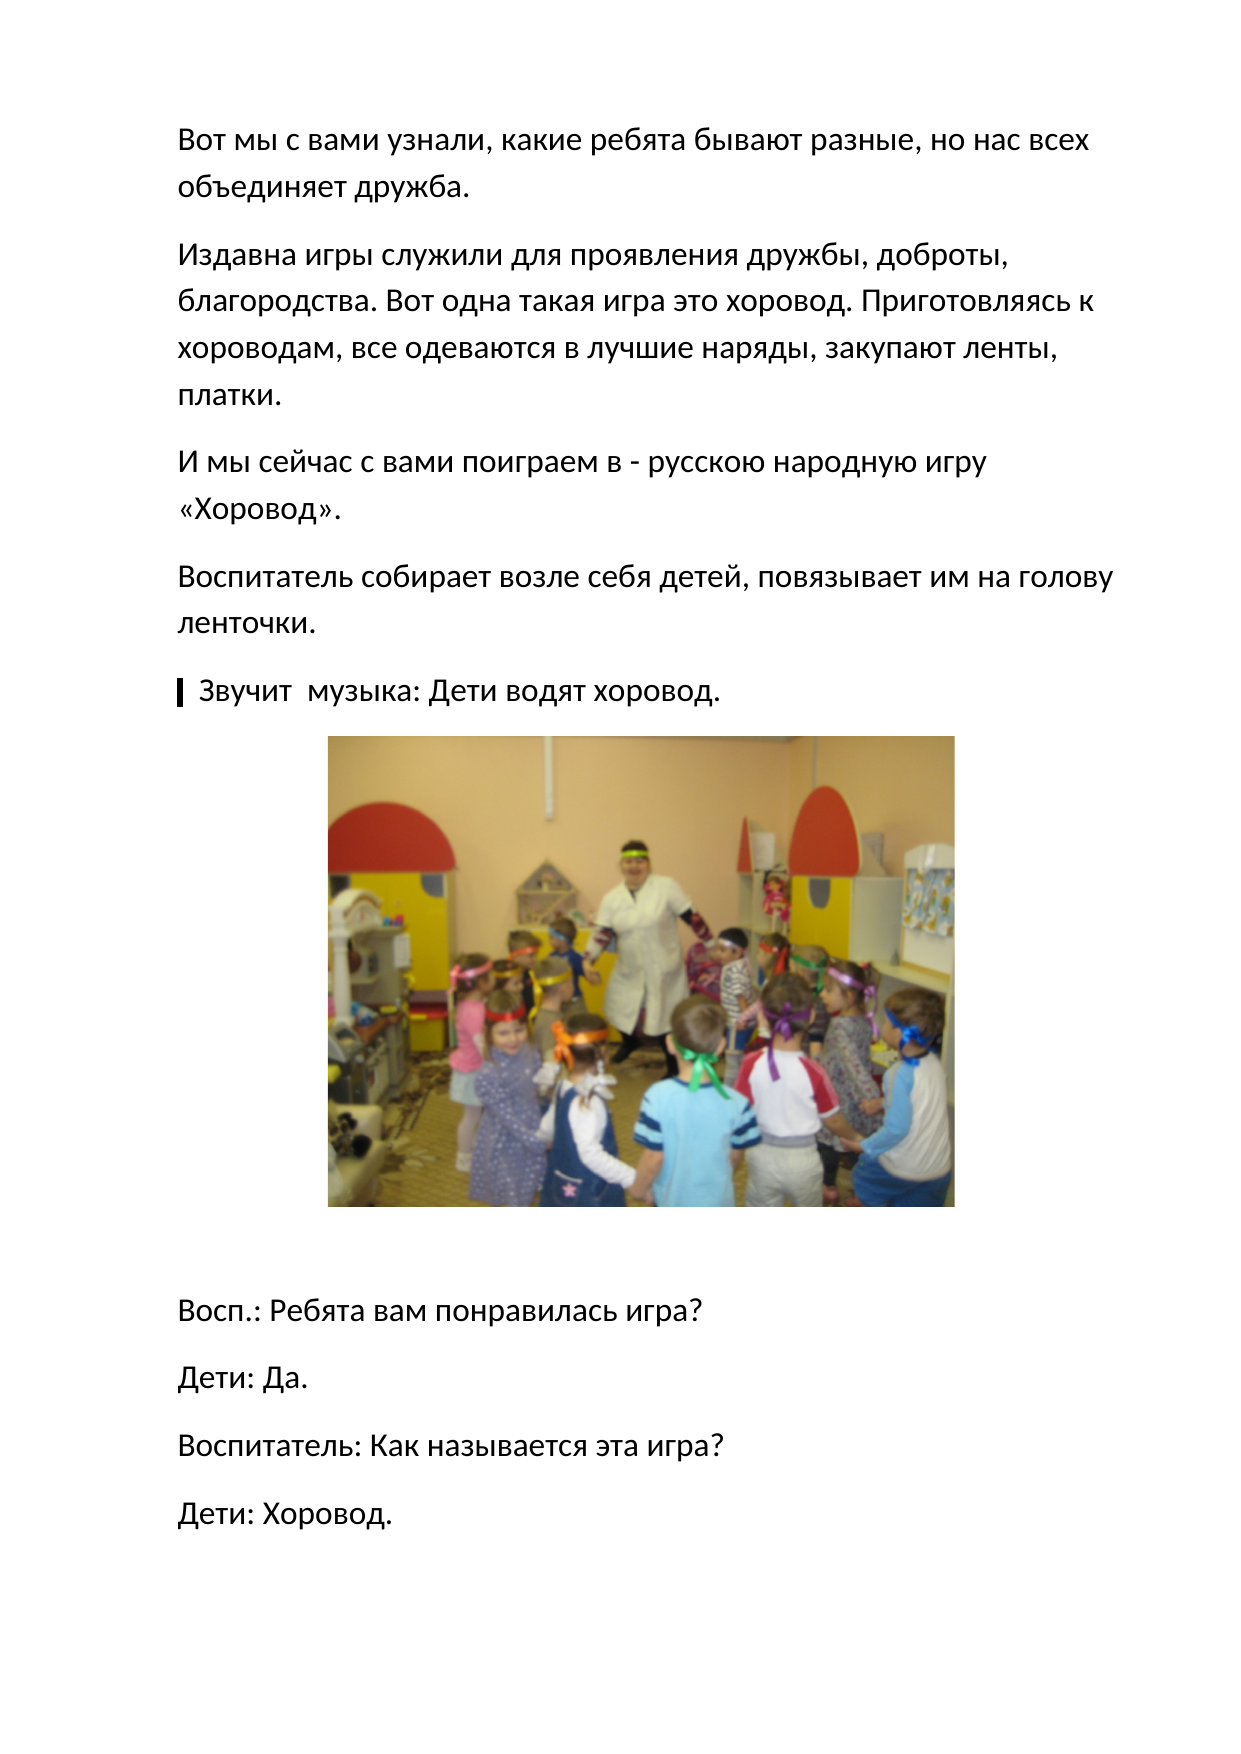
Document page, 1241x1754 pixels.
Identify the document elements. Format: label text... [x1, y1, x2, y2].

text Звучит музыка: Дети водят хоровод. [177, 669, 1152, 710]
text Дети: Да. [177, 1356, 1152, 1397]
text Воспитатель собирает возле себя детей, повязывает им на голову ленточки. [177, 555, 1152, 642]
picture [327, 736, 955, 1207]
text Дети: Хоровод. [177, 1492, 1152, 1532]
text Вот мы с вами узнали, какие ребята бывают разные, но нас всех объединяет дружба. [177, 118, 1152, 206]
text И мы сейчас с вами поиграем в - русскою народную игру «Хоровод». [177, 440, 1152, 528]
text Издавна игры служили для проявления дружбы, доброты, благородства. Вот одна такая игра это хоровод. Приготовляясь к хороводам, все одеваются в лучшие наряды, закупают ленты, платки. [177, 232, 1152, 413]
text Воспитатель: Как называется эта игра? [177, 1424, 1152, 1465]
text Восп.: Ребята вам понравилась игра? [177, 1289, 1152, 1329]
